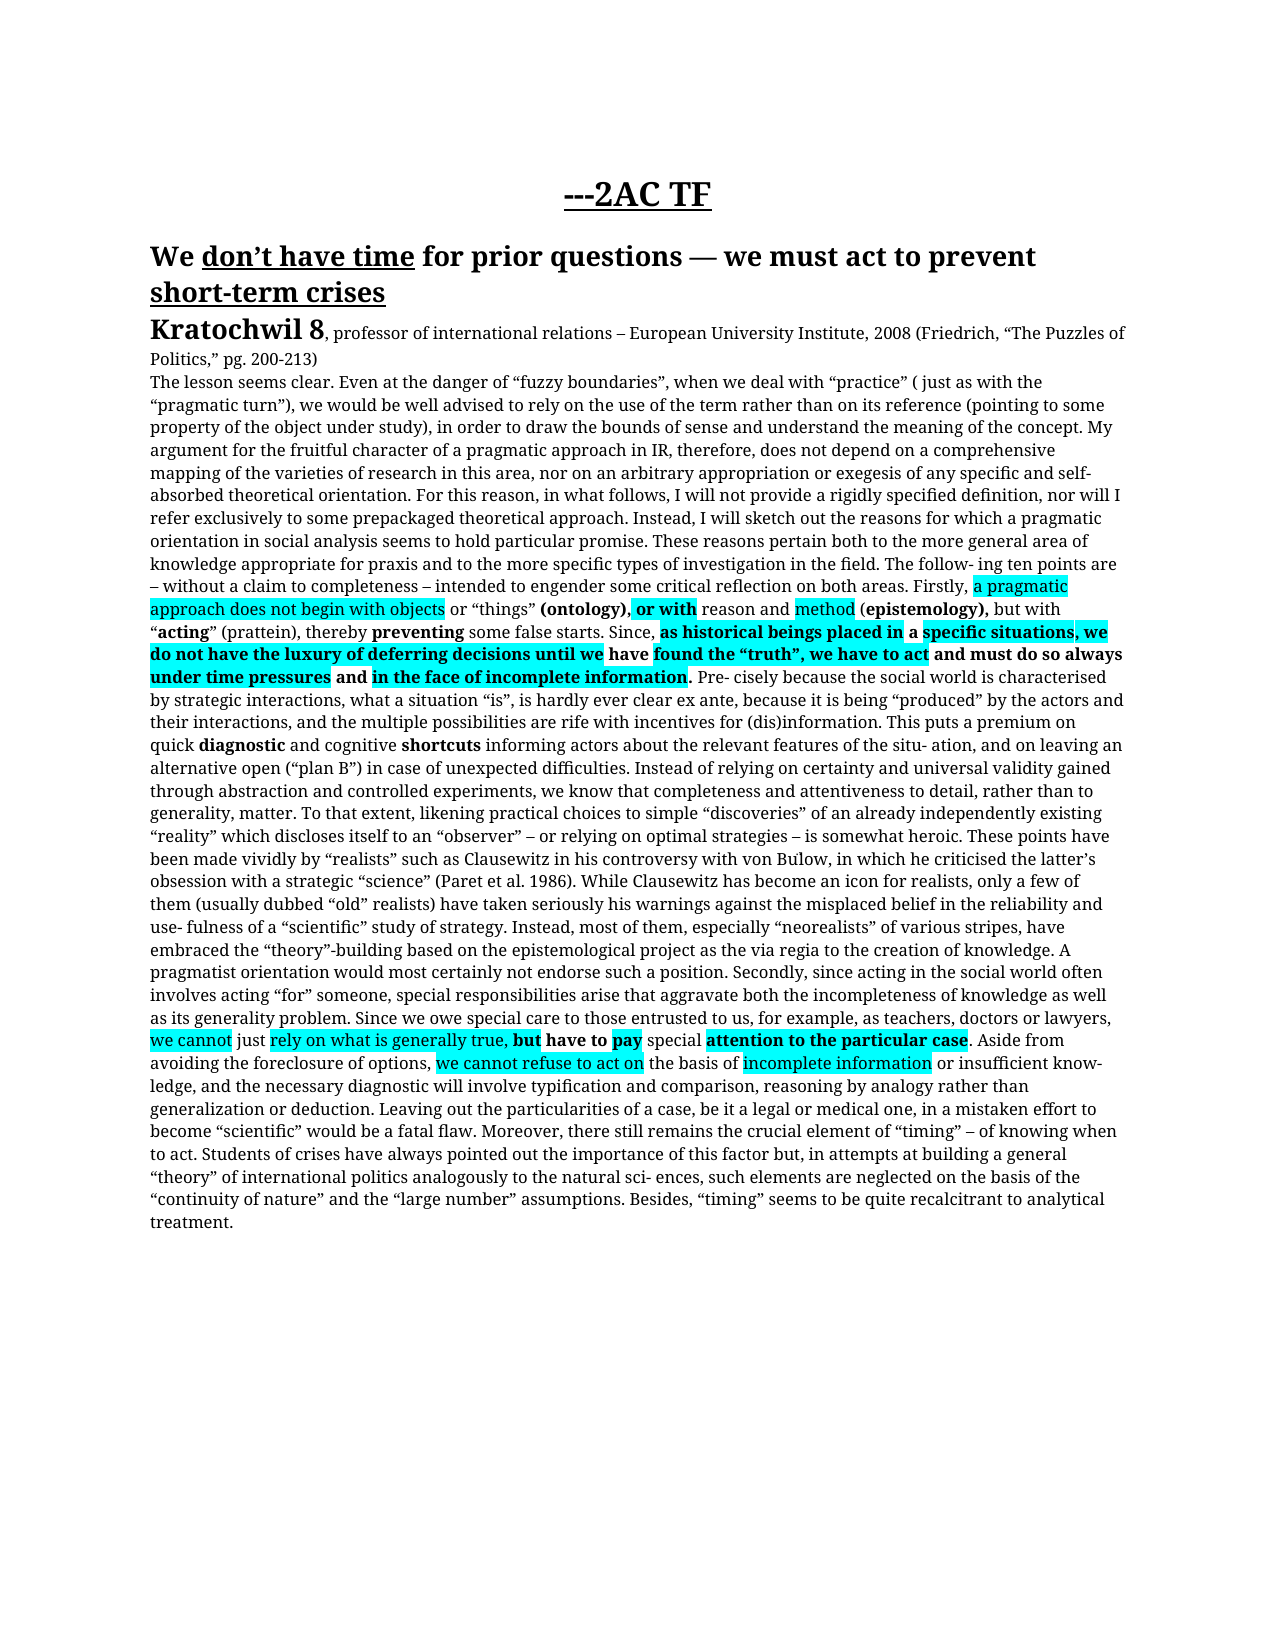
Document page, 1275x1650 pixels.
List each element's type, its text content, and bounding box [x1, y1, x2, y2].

text ---2AC TF [150, 171, 1125, 216]
text The lesson seems clear. Even at the danger of “fuzzy boundaries”, when we deal with “practice” ( just as with the “pragmatic turn”), we would be well advised to rely on the use of the term rather than on its reference (pointing to some property of the object under study), in order to draw the bounds of sense and understand the meaning of the concept. My argument for the fruitful character of a pragmatic approach in IR, therefore, does not depend on a comprehensive mapping of the varieties of research in this area, nor on an arbitrary appropriation or exegesis of any specific and self-absorbed theoretical orientation. For this reason, in what follows, I will not provide a rigidly specified definition, nor will I refer exclusively to some prepackaged theoretical approach. Instead, I will sketch out the reasons for which a pragmatic orientation in social analysis seems to hold particular promise. These reasons pertain both to the more general area of knowledge appropriate for praxis and to the more specific types of investigation in the field. The follow- ing ten points are – without a claim to completeness – intended to engender some critical reflection on both areas. Firstly, a pragmatic approach does not begin with objects or “things” (ontology), or with reason and method (epistemology), but with “acting” (prattein), thereby preventing some false starts. Since, as historical beings placed in a specific situations, we do not have the luxury of deferring decisions until we have found the “truth”, we have to act and must do so always under time pressures and in the face of incomplete information. Pre- cisely because the social world is characterised by strategic interactions, what a situation “is”, is hardly ever clear ex ante, because it is being “produced” by the actors and their interactions, and the multiple possibilities are rife with incentives for (dis)information. This puts a premium on quick diagnostic and cognitive shortcuts informing actors about the relevant features of the situ- ation, and on leaving an alternative open (“plan B”) in case of unexpected difficulties. Instead of relying on certainty and universal validity gained through abstraction and controlled experiments, we know that completeness and attentiveness to detail, rather than to generality, matter. To that extent, likening practical choices to simple “discoveries” of an already independently existing “reality” which discloses itself to an “observer” – or relying on optimal strategies – is somewhat heroic. These points have been made vividly by “realists” such as Clausewitz in his controversy with von Bülow, in which he criticised the latter’s obsession with a strategic “science” (Paret et al. 1986). While Clausewitz has become an icon for realists, only a few of them (usually dubbed “old” realists) have taken seriously his warnings against the misplaced belief in the reliability and use- fulness of a “scientific” study of strategy. Instead, most of them, especially “neorealists” of various stripes, have embraced the “theory”-building based on the epistemological project as the via regia to the creation of knowledge. A pragmatist orientation would most certainly not endorse such a position. Secondly, since acting in the social world often involves acting “for” someone, special responsibilities arise that aggravate both the incompleteness of knowledge as well as its generality problem. Since we owe special care to those entrusted to us, for example, as teachers, doctors or lawyers, we cannot just rely on what is generally true, but have to pay special attention to the particular case. Aside from avoiding the foreclosure of options, we cannot refuse to act on the basis of incomplete information or insufficient know- ledge, and the necessary diagnostic will involve typification and comparison, reasoning by analogy rather than generalization or deduction. Leaving out the particularities of a case, be it a legal or medical one, in a mistaken effort to become “scientific” would be a fatal flaw. Moreover, there still remains the crucial element of “timing” – of knowing when to act. Students of crises have always pointed out the importance of this factor but, in attempts at building a general “theory” of international politics analogously to the natural sci- ences, such elements are neglected on the basis of the “continuity of nature” and the “large number” assumptions. Besides, “timing” seems to be quite recalcitrant to analytical treatment. [150, 370, 1125, 1233]
text Kratochwil 8, professor of international relations – European University Institute, 2008 (Friedrich, “The Puzzles of Politics,” pg. 200-213) [150, 311, 1125, 370]
text We don’t have time for prior questions — we must act to prevent short-term crises [150, 237, 1125, 311]
